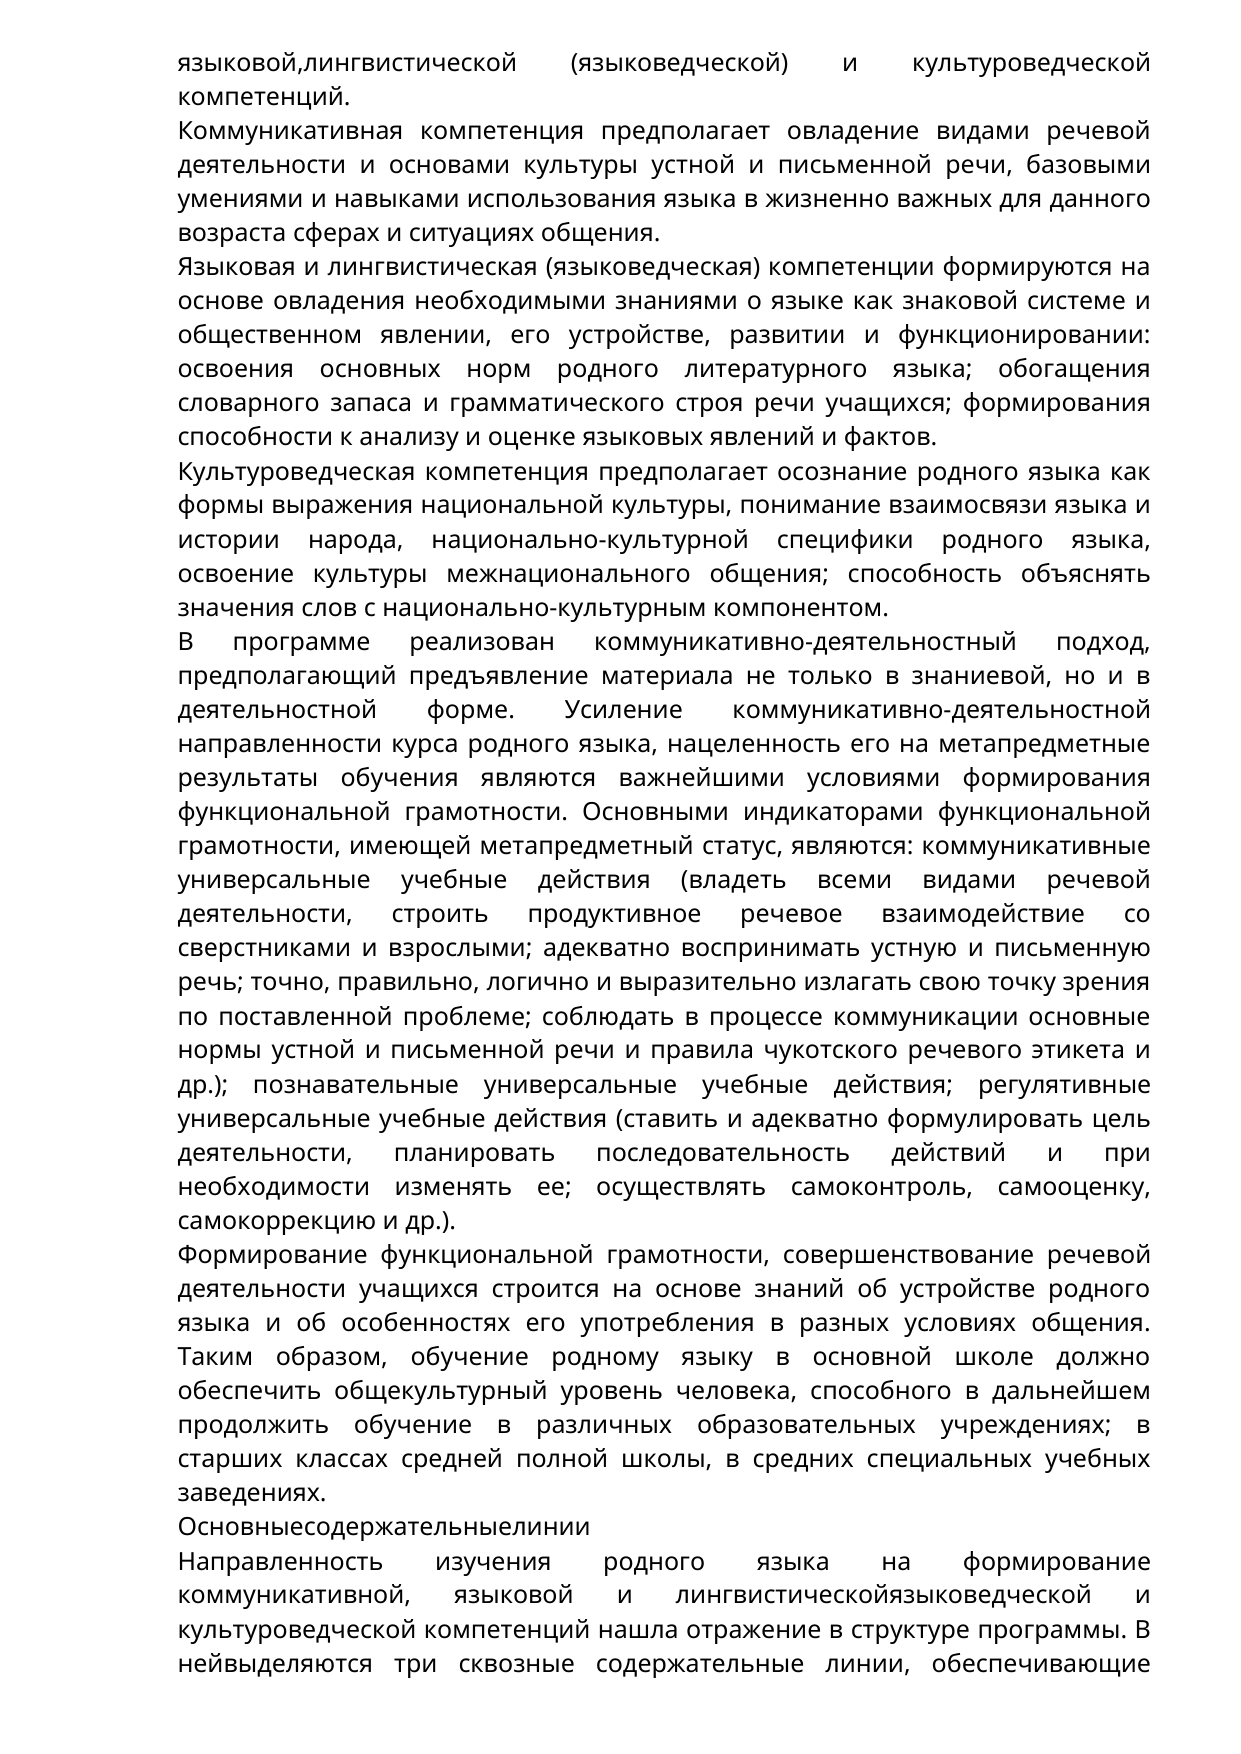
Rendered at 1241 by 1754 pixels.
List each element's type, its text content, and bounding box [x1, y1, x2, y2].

text Формирование функциональной грамотности, совершенствование речевой деятельности учащихся строится на основе знаний об устройстве родного языка и об особенностях его употребления в разных условиях общения. Таким образом, обучение родному языку в основной школе должно обеспечить общекультурный уровень человека, способного в дальнейшем продолжить обучение в различных образовательных учреждениях; в старших классах средней полной школы, в средних специальных учебных заведениях. [177, 1237, 1152, 1509]
text В программе реализован коммуникативно-деятельностный подход, предполагающий предъявление материала не только в знаниевой, но и в деятельностной форме. Усиление коммуникативно-деятельностной направленности курса родного языка, нацеленность его на метапредметные результаты обучения являются важнейшими условиями формирования функциональной грамотности. Основными индикаторами функциональной грамотности, имеющей метапредметный статус, являются: коммуникативные универсальные учебные действия (владеть всеми видами речевой деятельности, строить продуктивное речевое взаимодействие со сверстниками и взрослыми; адекватно воспринимать устную и письменную речь; точно, правильно, логично и выразительно излагать свою точку зрения по поставленной проблеме; соблюдать в процессе коммуникации основные нормы устной и письменной речи и правила чукотского речевого этикета и др.); познавательные универсальные учебные действия; регулятивные универсальные учебные действия (ставить и адекватно формулировать цель деятельности, планировать последовательность действий и при необходимости изменять ее; осуществлять самоконтроль, самооценку, самокоррекцию и др.). [177, 623, 1152, 1237]
text Коммуникативная компетенция предполагает овладение видами речевой деятельности и основами культуры устной и письменной речи, базовыми умениями и навыками использования языка в жизненно важных для данного возраста сферах и ситуациях общения. [177, 112, 1152, 249]
text Основныесодержательныелинии [177, 1509, 1152, 1543]
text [177, 44, 1152, 112]
text Языковая и лингвистическая (языковедческая) компетенции формируются на основе овладения необходимыми знаниями о языке как знаковой системе и общественном явлении, его устройстве, развитии и функционировании: освоения основных норм родного литературного языка; обогащения словарного запаса и грамматического строя речи учащихся; формирования способности к анализу и оценке языковых явлений и фактов. [177, 249, 1152, 453]
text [177, 1543, 1152, 1679]
text Культуроведческая компетенция предполагает осознание родного языка как формы выражения национальной культуры, понимание взаимосвязи языка и истории народа, национально-культурной специфики родного языка, освоение культуры межнационального общения; способность объяснять значения слов с национально-культурным компонентом. [177, 453, 1152, 623]
